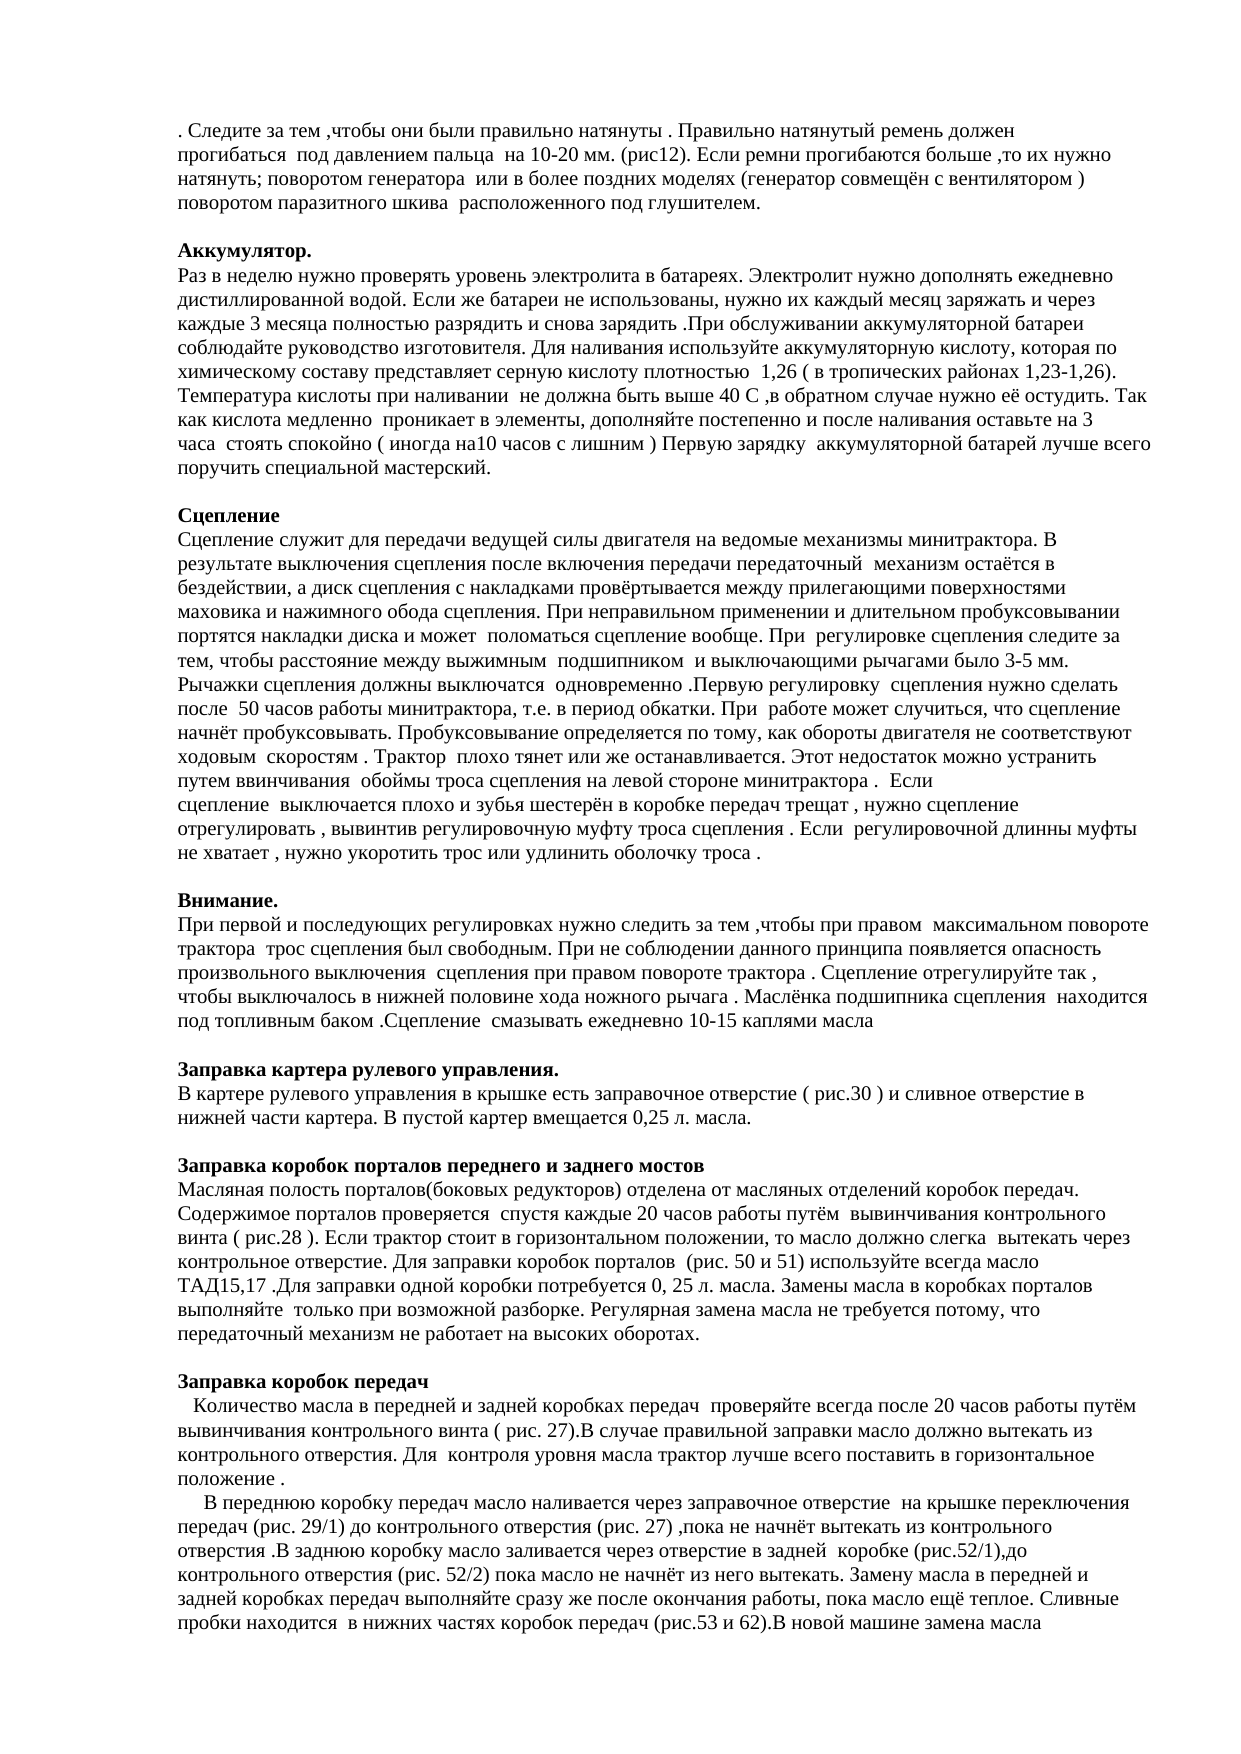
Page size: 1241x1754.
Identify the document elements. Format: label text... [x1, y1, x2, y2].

text Количество масла в передней и задней коробках передач проверяйте всегда после 20 часов работы путём вывинчивания контрольного винта ( рис. 27).В случае правильной заправки масло должно вытекать из контрольного отверстия. Для контроля уровня масла трактор лучше всего поставить в горизонтальное положение . [177, 1393, 1152, 1490]
text Внимание. [177, 888, 1152, 912]
text Аккумулятор. [177, 238, 1152, 262]
text Масляная полость порталов(боковых редукторов) отделена от масляных отделений коробок передач. Содержимое порталов проверяется спустя каждые 20 часов работы путём вывинчивания контрольного винта ( рис.28 ). Если трактор стоит в горизонтальном положении, то масло должно слегка вытекать через контрольное отверстие. Для заправки коробок порталов (рис. 50 и 51) используйте всегда масло ТАД15,17 .Для заправки одной коробки потребуется 0, 25 л. масла. Замены масла в коробках порталов выполняйте только при возможной разборке. Регулярная замена масла не требуется потому, что передаточный механизм не работает на высоких оборотах. [177, 1177, 1152, 1345]
text Раз в неделю нужно проверять уровень электролита в батареях. Электролит нужно дополнять ежедневно дистиллированной водой. Если же батареи не использованы, нужно их каждый месяц заряжать и через каждые 3 месяца полностью разрядить и снова зарядить .При обслуживании аккумуляторной батареи соблюдайте руководство изготовителя. Для наливания используйте аккумуляторную кислоту, которая по химическому составу представляет серную кислоту плотностью 1,26 ( в тропических районах 1,23-1,26). Температура кислоты при наливании не должна быть выше 40 С ,в обратном случае нужно её остудить. Так как кислота медленно проникает в элементы, дополняйте постепенно и после наливания оставьте на 3 часа стоять спокойно ( иногда на10 часов с лишним ) Первую зарядку аккумуляторной батарей лучше всего поручить специальной мастерский. [177, 262, 1152, 479]
text Сцепление служит для передачи ведущей силы двигателя на ведомые механизмы минитрактора. В результате выключения сцепления после включения передачи передаточный механизм остаётся в бездействии, а диск сцепления с накладками провёртывается между прилегающими поверхностями маховика и нажимного обода сцепления. При неправильном применении и длительном пробуксовывании портятся накладки диска и может поломаться сцепление вообще. При регулировке сцепления следите за тем, чтобы расстояние между выжимным подшипником и выключающими рычагами было 3-5 мм. Рычажки сцепления должны выключатся одновременно .Первую регулировку сцепления нужно сделать после 50 часов работы минитрактора, т.е. в период обкатки. При работе может случиться, что сцепление начнёт пробуксовывать. Пробуксовывание определяется по тому, как обороты двигателя не соответствуют ходовым скоростям . Трактор плохо тянет или же останавливается. Этот недостаток можно устранить путем ввинчивания обоймы троса сцепления на левой стороне минитрактора . Если сцепление выключается плохо и зубья шестерён в коробке передач трещат , нужно сцепление отрегулировать , вывинтив регулировочную муфту троса сцепления . Если регулировочной длинны муфты не хватает , нужно укоротить трос или удлинить оболочку троса . [177, 527, 1152, 864]
text При первой и последующих регулировках нужно следить за тем ,чтобы при правом максимальном повороте трактора трос сцепления был свободным. При не соблюдении данного принципа появляется опасность произвольного выключения сцепления при правом повороте трактора . Сцепление отрегулируйте так , чтобы выключалось в нижней половине хода ножного рычага . Маслёнка подшипника сцепления находится под топливным баком .Сцепление смазывать ежедневно 10-15 каплями масла [177, 912, 1152, 1032]
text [177, 1490, 1152, 1634]
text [177, 118, 1152, 214]
text Сцепление [177, 503, 1152, 527]
text Заправка коробок передач [177, 1369, 1152, 1393]
text Заправка коробок порталов переднего и заднего мостов [177, 1153, 1152, 1177]
text В картере рулевого управления в крышке есть заправочное отверстие ( рис.30 ) и сливное отверстие в нижней части картера. В пустой картер вмещается 0,25 л. масла. [177, 1081, 1152, 1129]
text Заправка картера рулевого управления. [177, 1057, 1152, 1081]
